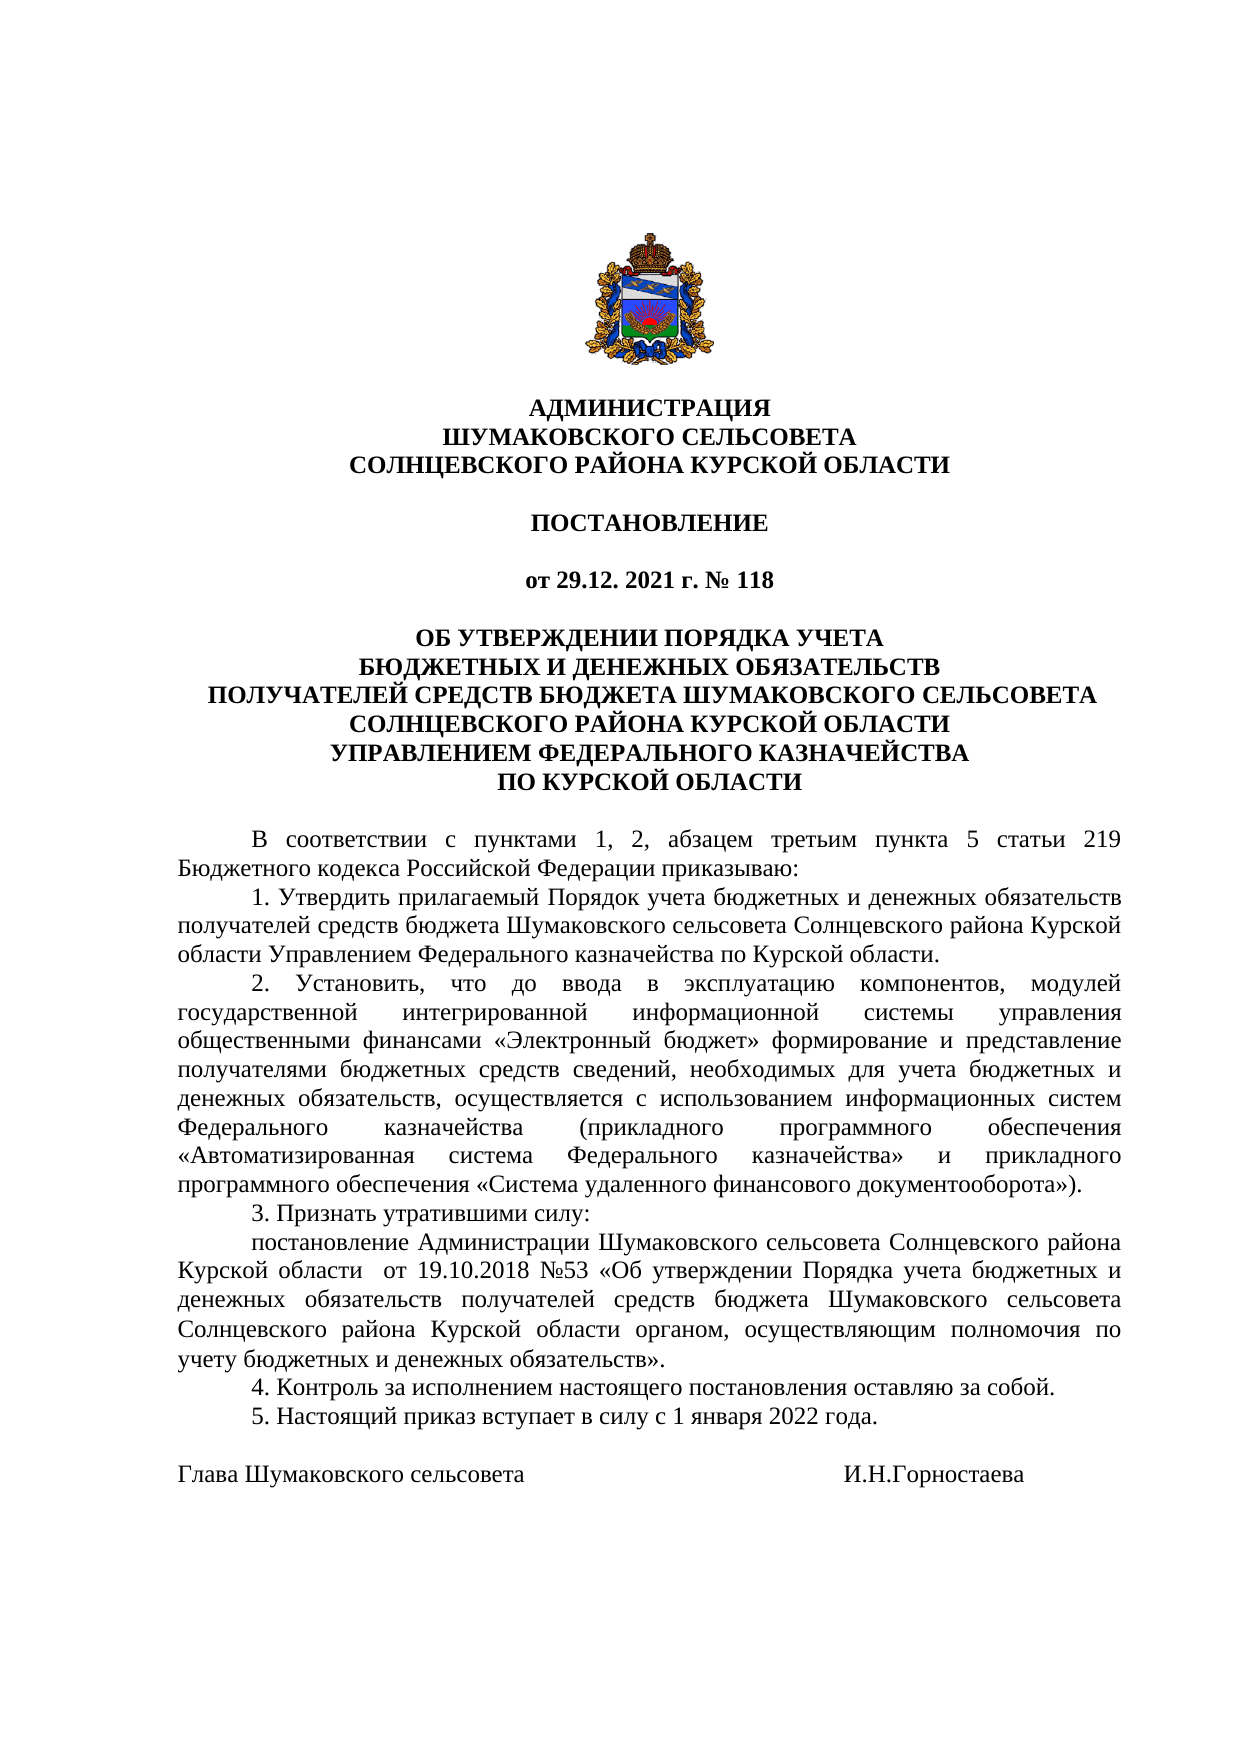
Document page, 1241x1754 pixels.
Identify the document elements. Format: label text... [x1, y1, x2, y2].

text постановление Администрации Шумаковского сельсовета Солнцевского района Курской области от 19.10.2018 №53 «Об утверждении Порядка учета бюджетных и денежных обязательств получателей средств бюджета Шумаковского сельсовета Солнцевского района Курской области органом, осуществляющим полномочия по учету бюджетных и денежных обязательств». [177, 1227, 1122, 1372]
title ПО КУРСКОЙ ОБЛАСТИ [177, 767, 1122, 796]
title УПРАВЛЕНИЕМ ФЕДЕРАЛЬНОГО КАЗНАЧЕЙСТВА [177, 738, 1122, 767]
title ШУМАКОВСКОГО СЕЛЬСОВЕТА [177, 422, 1122, 451]
picture [585, 233, 714, 365]
text Глава Шумаковского сельсовета И.Н.Горностаева [177, 1459, 1122, 1487]
text 1. Утвердить прилагаемый Порядок учета бюджетных и денежных обязательств получателей средств бюджета Шумаковского сельсовета Солнцевского района Курской области Управлением Федерального казначейства по Курской области. [177, 882, 1122, 968]
title ОБ УТВЕРЖДЕНИИ ПОРЯДКА УЧЕТА [177, 623, 1122, 652]
title СОЛНЦЕВСКОГО РАЙОНА КУРСКОЙ ОБЛАСТИ [177, 451, 1122, 479]
title ПОСТАНОВЛЕНИЕ [177, 508, 1122, 537]
title от 29.12. 2021 г. № 118 [177, 566, 1122, 594]
title АДМИНИСТРАЦИЯ [177, 393, 1122, 422]
text 5. Настоящий приказ вступает в силу с 1 января 2022 года. [177, 1401, 1122, 1430]
text В соответствии с пунктами 1, 2, абзацем третьим пункта 5 статьи 219 Бюджетного кодекса Российской Федерации приказываю: [177, 824, 1122, 882]
title БЮДЖЕТНЫХ И ДЕНЕЖНЫХ ОБЯЗАТЕЛЬСТВ [177, 652, 1122, 681]
title ПОЛУЧАТЕЛЕЙ СРЕДСТВ БЮДЖЕТА ШУМАКОВСКОГО СЕЛЬСОВЕТА СОЛНЦЕВСКОГО РАЙОНА КУРСКОЙ ОБЛАСТИ [177, 681, 1122, 738]
text 3. Признать утратившими силу: [177, 1198, 1122, 1227]
text 2. Установить, что до ввода в эксплуатацию компонентов, модулей государственной интегрированной информационной системы управления общественными финансами «Электронный бюджет» формирование и представление получателями бюджетных средств сведений, необходимых для учета бюджетных и денежных обязательств, осуществляется с использованием информационных систем Федерального казначейства (прикладного программного обеспечения «Автоматизированная система Федерального казначейства» и прикладного программного обеспечения «Система удаленного финансового документооборота»). [177, 968, 1122, 1198]
text 4. Контроль за исполнением настоящего постановления оставляю за собой. [177, 1372, 1122, 1401]
